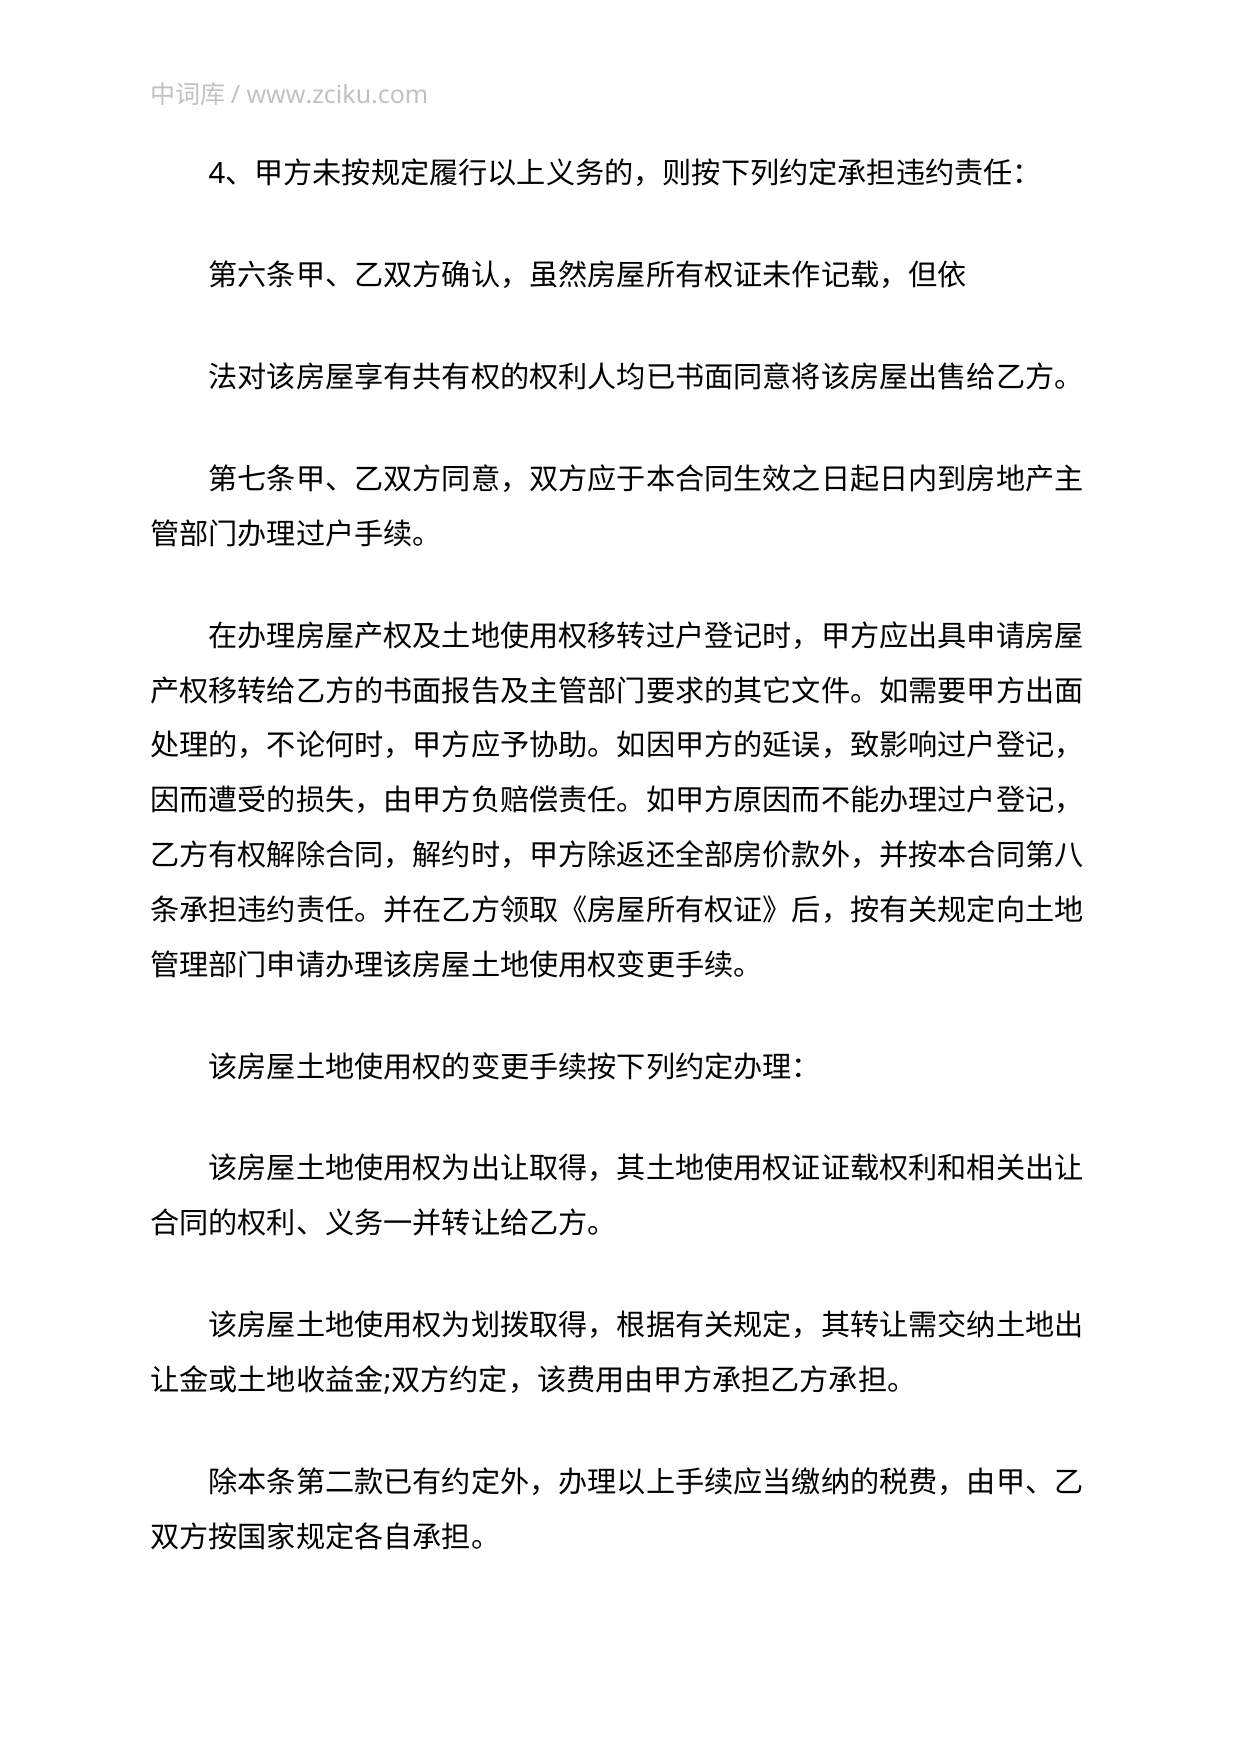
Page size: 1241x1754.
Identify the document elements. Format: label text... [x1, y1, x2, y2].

text 除本条第二款已有约定外，办理以上手续应当缴纳的税费，由甲、乙双方按国家规定各自承担。 [150, 1459, 1090, 1556]
text 该房屋土地使用权的变更手续按下列约定办理： [150, 1043, 1090, 1086]
text 第七条甲、乙双方同意，双方应于本合同生效之日起日内到房地产主管部门办理过户手续。 [150, 456, 1090, 553]
text 该房屋土地使用权为出让取得，其土地使用权证证载权利和相关出让合同的权利、义务一并转让给乙方。 [150, 1145, 1090, 1242]
text 第六条甲、乙双方确认，虽然房屋所有权证未作记载，但依 [150, 252, 1090, 294]
text 4、甲方未按规定履行以上义务的，则按下列约定承担违约责任： [150, 150, 1090, 192]
text 在办理房屋产权及土地使用权移转过户登记时，甲方应出具申请房屋产权移转给乙方的书面报告及主管部门要求的其它文件。如需要甲方出面处理的，不论何时，甲方应予协助。如因甲方的延误，致影响过户登记，因而遭受的损失，由甲方负赔偿责任。如甲方原因而不能办理过户登记，乙方有权解除合同，解约时，甲方除返还全部房价款外，并按本合同第八条承担违约责任。并在乙方领取《房屋所有权证》后，按有关规定向土地管理部门申请办理该房屋土地使用权变更手续。 [150, 612, 1090, 984]
text 该房屋土地使用权为划拨取得，根据有关规定，其转让需交纳土地出让金或土地收益金;双方约定，该费用由甲方承担乙方承担。 [150, 1302, 1090, 1399]
text 法对该房屋享有共有权的权利人均已书面同意将该房屋出售给乙方。 [150, 354, 1090, 396]
